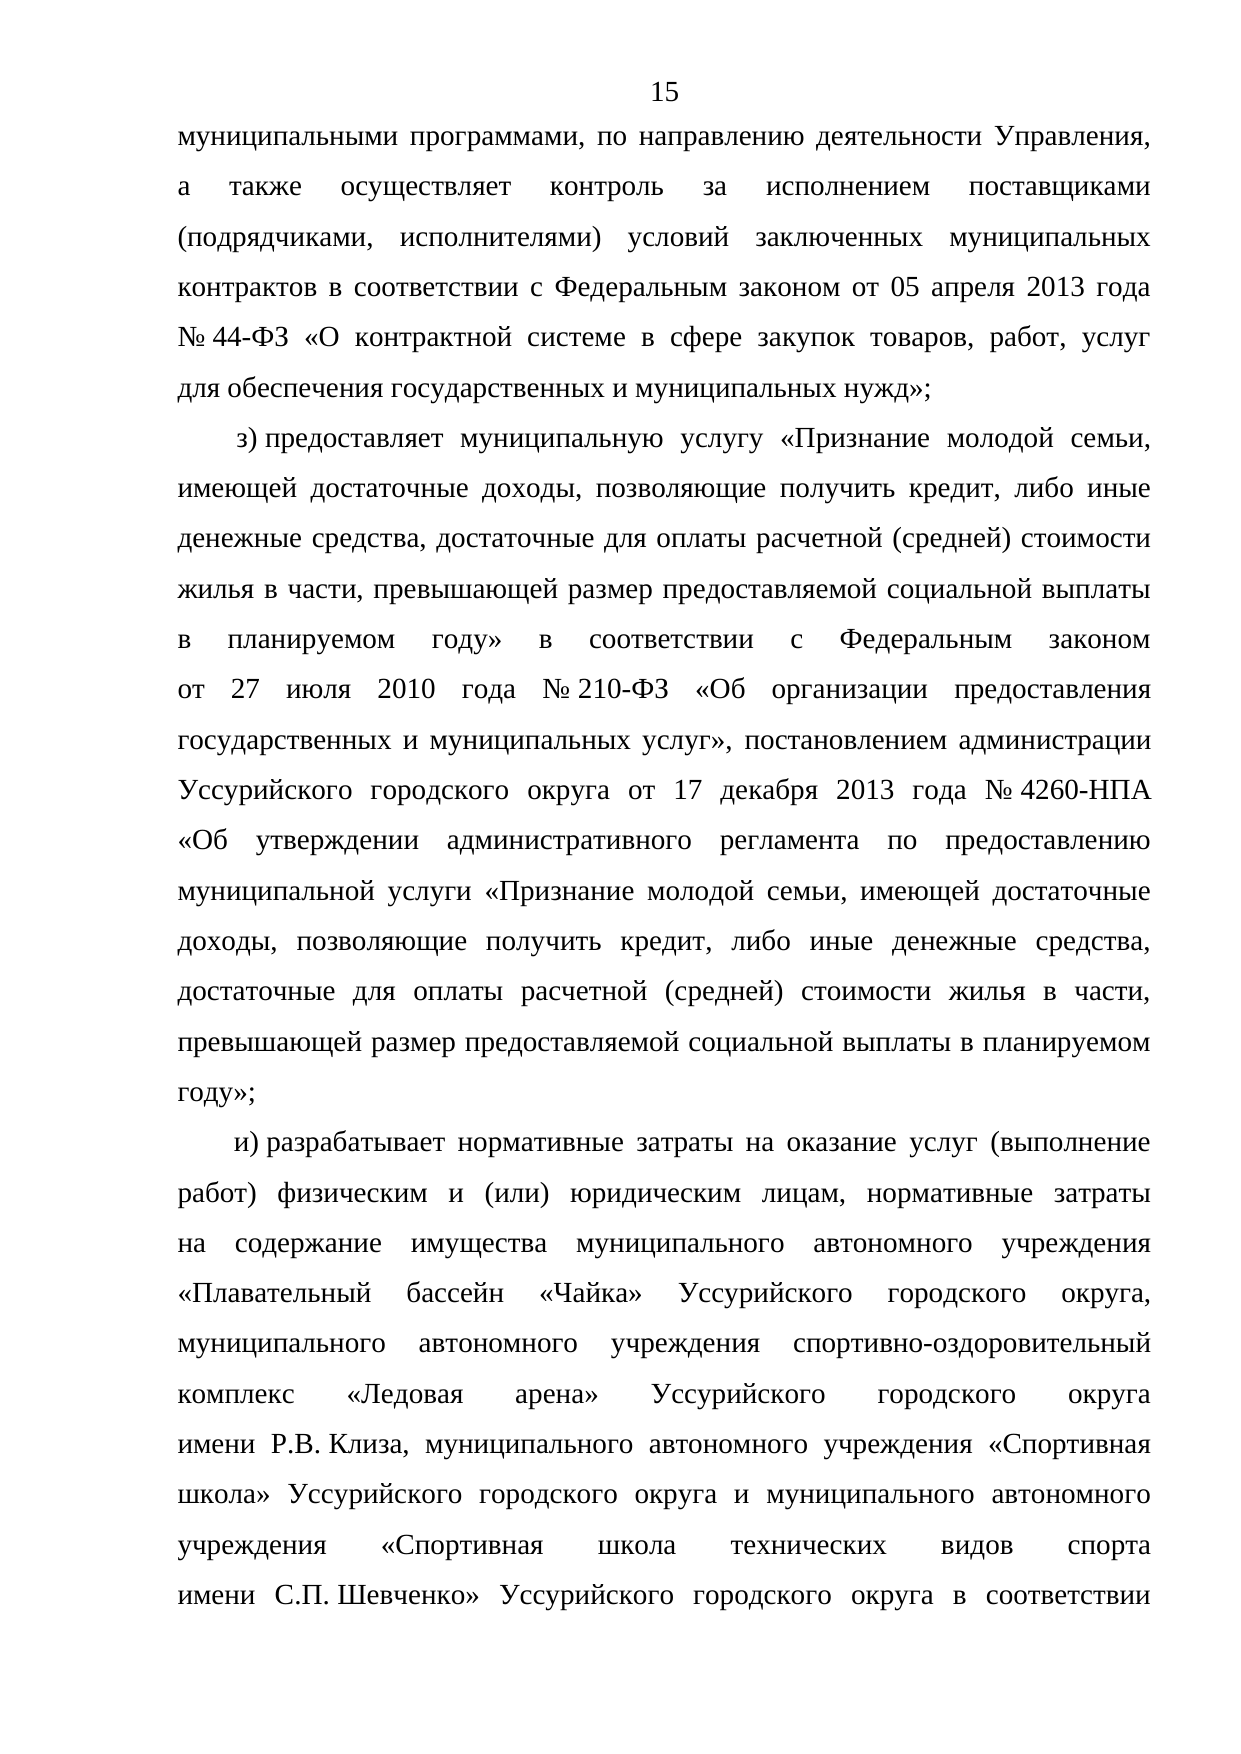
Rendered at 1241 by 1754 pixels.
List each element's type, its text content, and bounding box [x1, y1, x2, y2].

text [177, 1124, 1152, 1611]
text з) предоставляет муниципальную услугу «Признание молодой семьи, имеющей достаточные доходы, позволяющие получить кредит, либо иные денежные средства, достаточные для оплаты расчетной (средней) стоимости жилья в части, превышающей размер предоставляемой социальной выплаты в планируемом году» в соответствии с Федеральным законом от 27 июля 2010 года № 210-ФЗ «Об организации предоставления государственных и муниципальных услуг», постановлением администрации Уссурийского городского округа от 17 декабря 2013 года № 4260-НПА «Об утверждении административного регламента по предоставлению муниципальной услуги «Признание молодой семьи, имеющей достаточные доходы, позволяющие получить кредит, либо иные денежные средства, достаточные для оплаты расчетной (средней) стоимости жилья в части, превышающей размер предоставляемой социальной выплаты в планируемом году»; [177, 420, 1152, 1108]
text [177, 118, 1152, 403]
